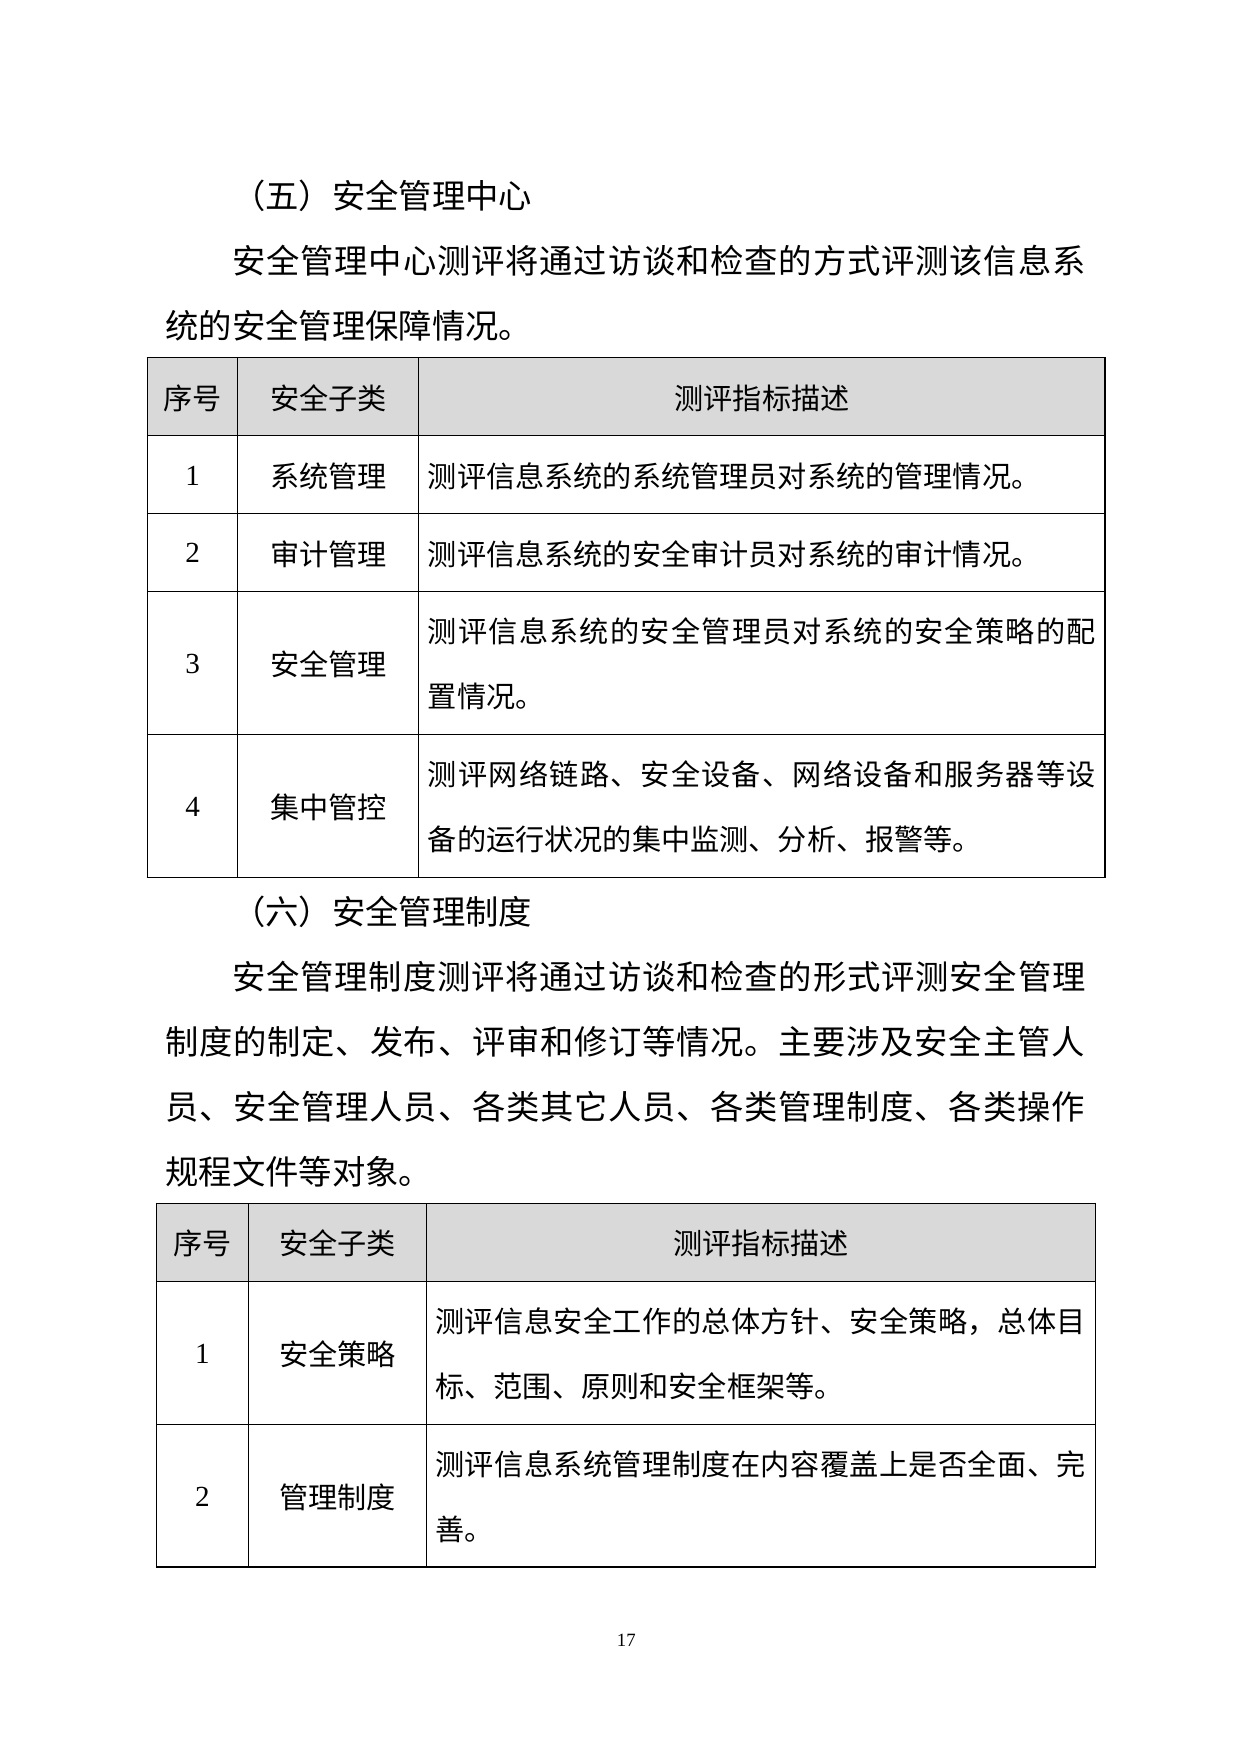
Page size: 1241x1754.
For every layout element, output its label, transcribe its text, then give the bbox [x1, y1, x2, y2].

table_cell 系统管理 [238, 436, 418, 513]
table_cell 测评信息系统的安全审计员对系统的审计情况。 [419, 514, 1104, 591]
table_cell 审计管理 [238, 514, 418, 591]
table_header 序号 [157, 1204, 248, 1281]
text 安全管理中心测评将通过访谈和检查的方式评测该信息系统的安全管理保障情况。 [165, 227, 1087, 357]
table_cell 2 [157, 1425, 248, 1566]
table_cell 安全管理 [238, 592, 418, 734]
table_cell 测评信息系统的系统管理员对系统的管理情况。 [419, 436, 1104, 513]
table_cell 测评信息系统管理制度在内容覆盖上是否全面、完善。 [427, 1425, 1095, 1566]
text （五）安全管理中心 [165, 162, 1087, 227]
table_header 序号 [148, 358, 237, 435]
table_header 测评指标描述 [419, 358, 1104, 435]
table_cell 测评网络链路、安全设备、网络设备和服务器等设备的运行状况的集中监测、分析、报警等。 [419, 735, 1104, 877]
table_cell 4 [148, 735, 237, 877]
text 安全管理制度测评将通过访谈和检查的形式评测安全管理制度的制定、发布、评审和修订等情况。主要涉及安全主管人员、安全管理人员、各类其它人员、各类管理制度、各类操作规程文件等对象。 [165, 943, 1087, 1203]
table_cell 1 [148, 436, 237, 513]
table_cell 安全策略 [249, 1282, 426, 1423]
table_cell 测评信息系统的安全管理员对系统的安全策略的配置情况。 [419, 592, 1104, 734]
table_cell 3 [148, 592, 237, 734]
table_cell 集中管控 [238, 735, 418, 877]
table_cell 2 [148, 514, 237, 591]
table_cell 管理制度 [249, 1425, 426, 1566]
table_cell 1 [157, 1282, 248, 1423]
table_header 安全子类 [249, 1204, 426, 1281]
table_header 安全子类 [238, 358, 418, 435]
table_header 测评指标描述 [427, 1204, 1095, 1281]
text （六）安全管理制度 [165, 878, 1087, 943]
table_cell 测评信息安全工作的总体方针、安全策略，总体目标、范围、原则和安全框架等。 [427, 1282, 1095, 1423]
